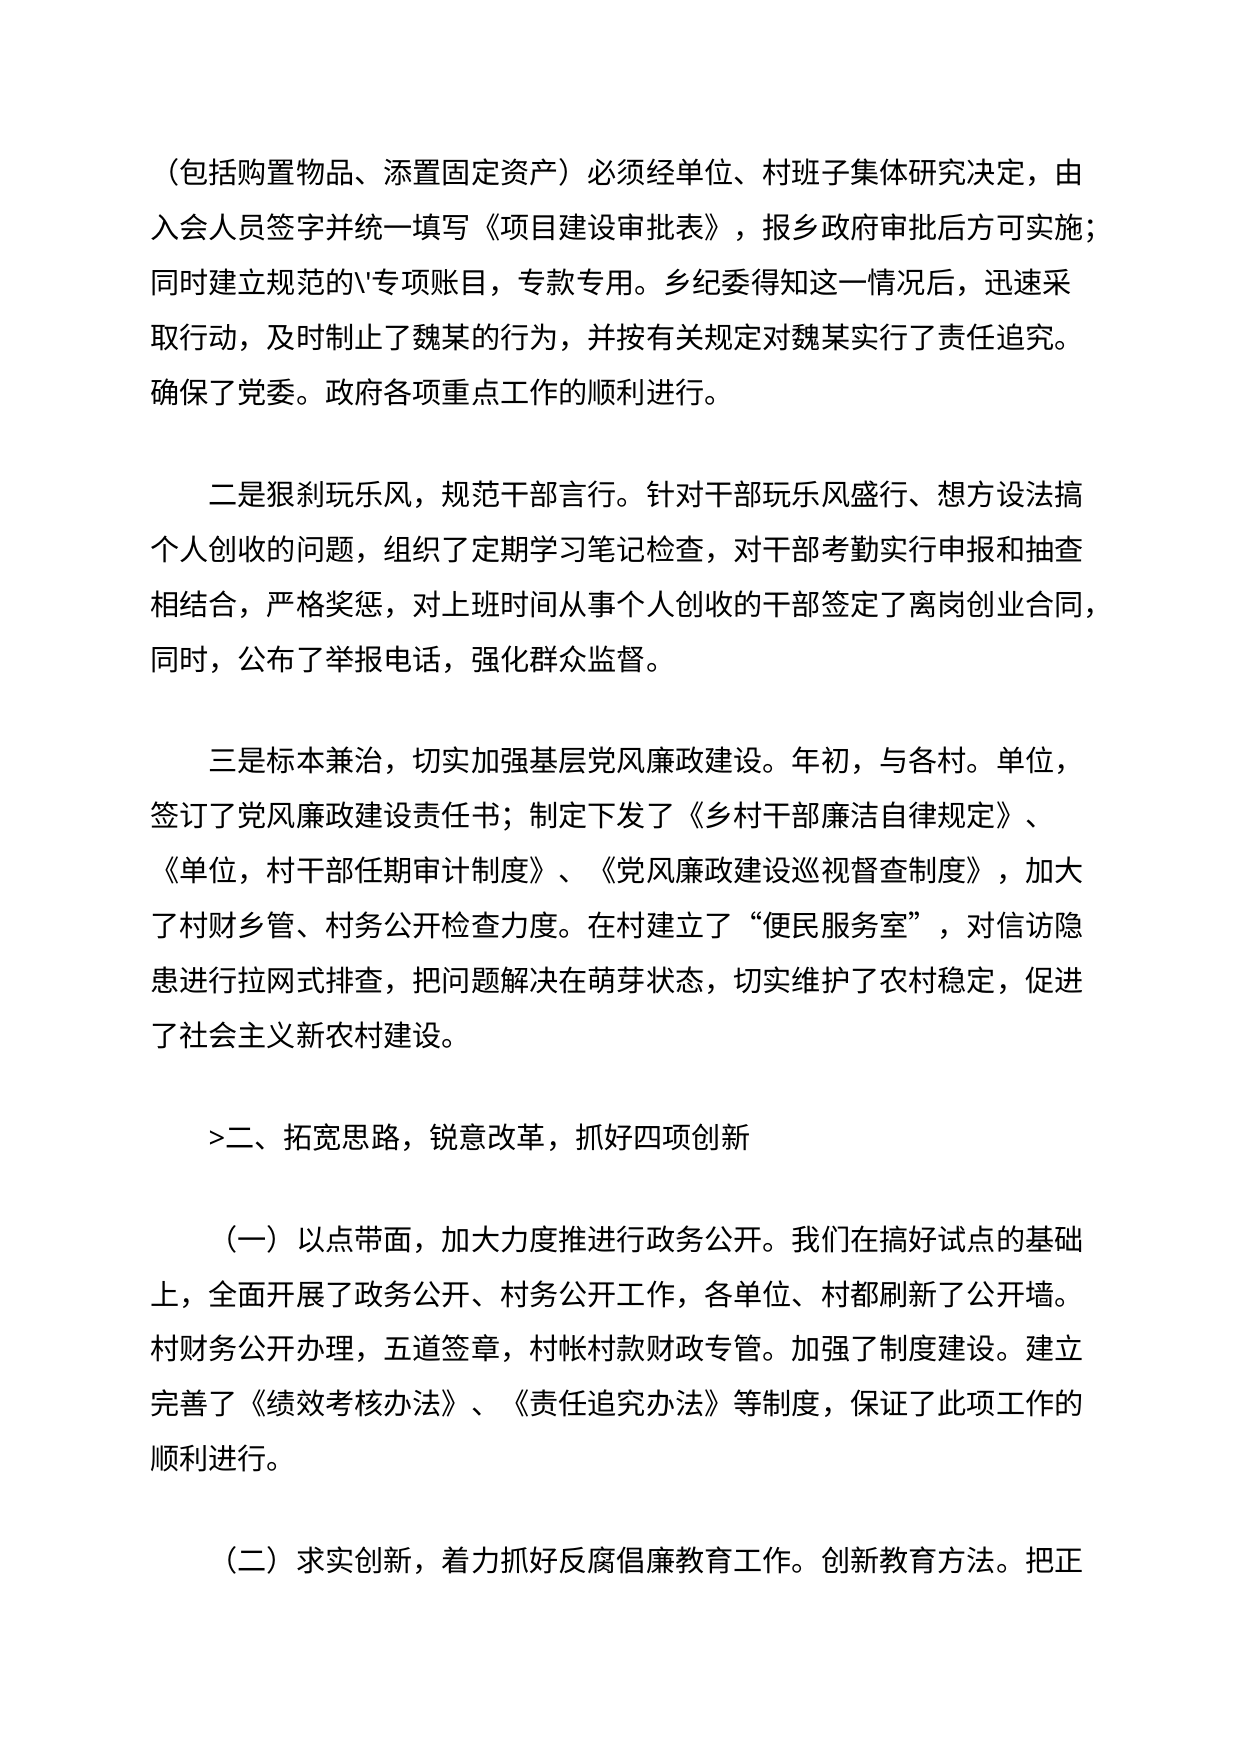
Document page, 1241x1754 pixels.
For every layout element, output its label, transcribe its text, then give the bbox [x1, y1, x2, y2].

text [150, 150, 1090, 412]
text 二是狠刹玩乐风，规范干部言行。针对干部玩乐风盛行、想方设法搞个人创收的问题，组织了定期学习笔记检查，对干部考勤实行申报和抽查相结合，严格奖惩，对上班时间从事个人创收的干部签定了离岗创业合同，同时，公布了举报电话，强化群众监督。 [150, 471, 1090, 678]
text 三是标本兼治，切实加强基层党风廉政建设。年初，与各村。单位，签订了党风廉政建设责任书；制定下发了《乡村干部廉洁自律规定》、《单位，村干部任期审计制度》、《党风廉政建设巡视督查制度》，加大了村财乡管、村务公开检查力度。在村建立了“便民服务室”，对信访隐患进行拉网式排查，把问题解决在萌芽状态，切实维护了农村稳定，促进了社会主义新农村建设。 [150, 738, 1090, 1055]
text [150, 1537, 1090, 1580]
text >二、拓宽思路，锐意改革，抓好四项创新 [150, 1114, 1090, 1157]
text （一）以点带面，加大力度推进行政务公开。我们在搞好试点的基础上，全面开展了政务公开、村务公开工作，各单位、村都刷新了公开墙。村财务公开办理，五道签章，村帐村款财政专管。加强了制度建设。建立完善了《绩效考核办法》、《责任追究办法》等制度，保证了此项工作的顺利进行。 [150, 1216, 1090, 1478]
